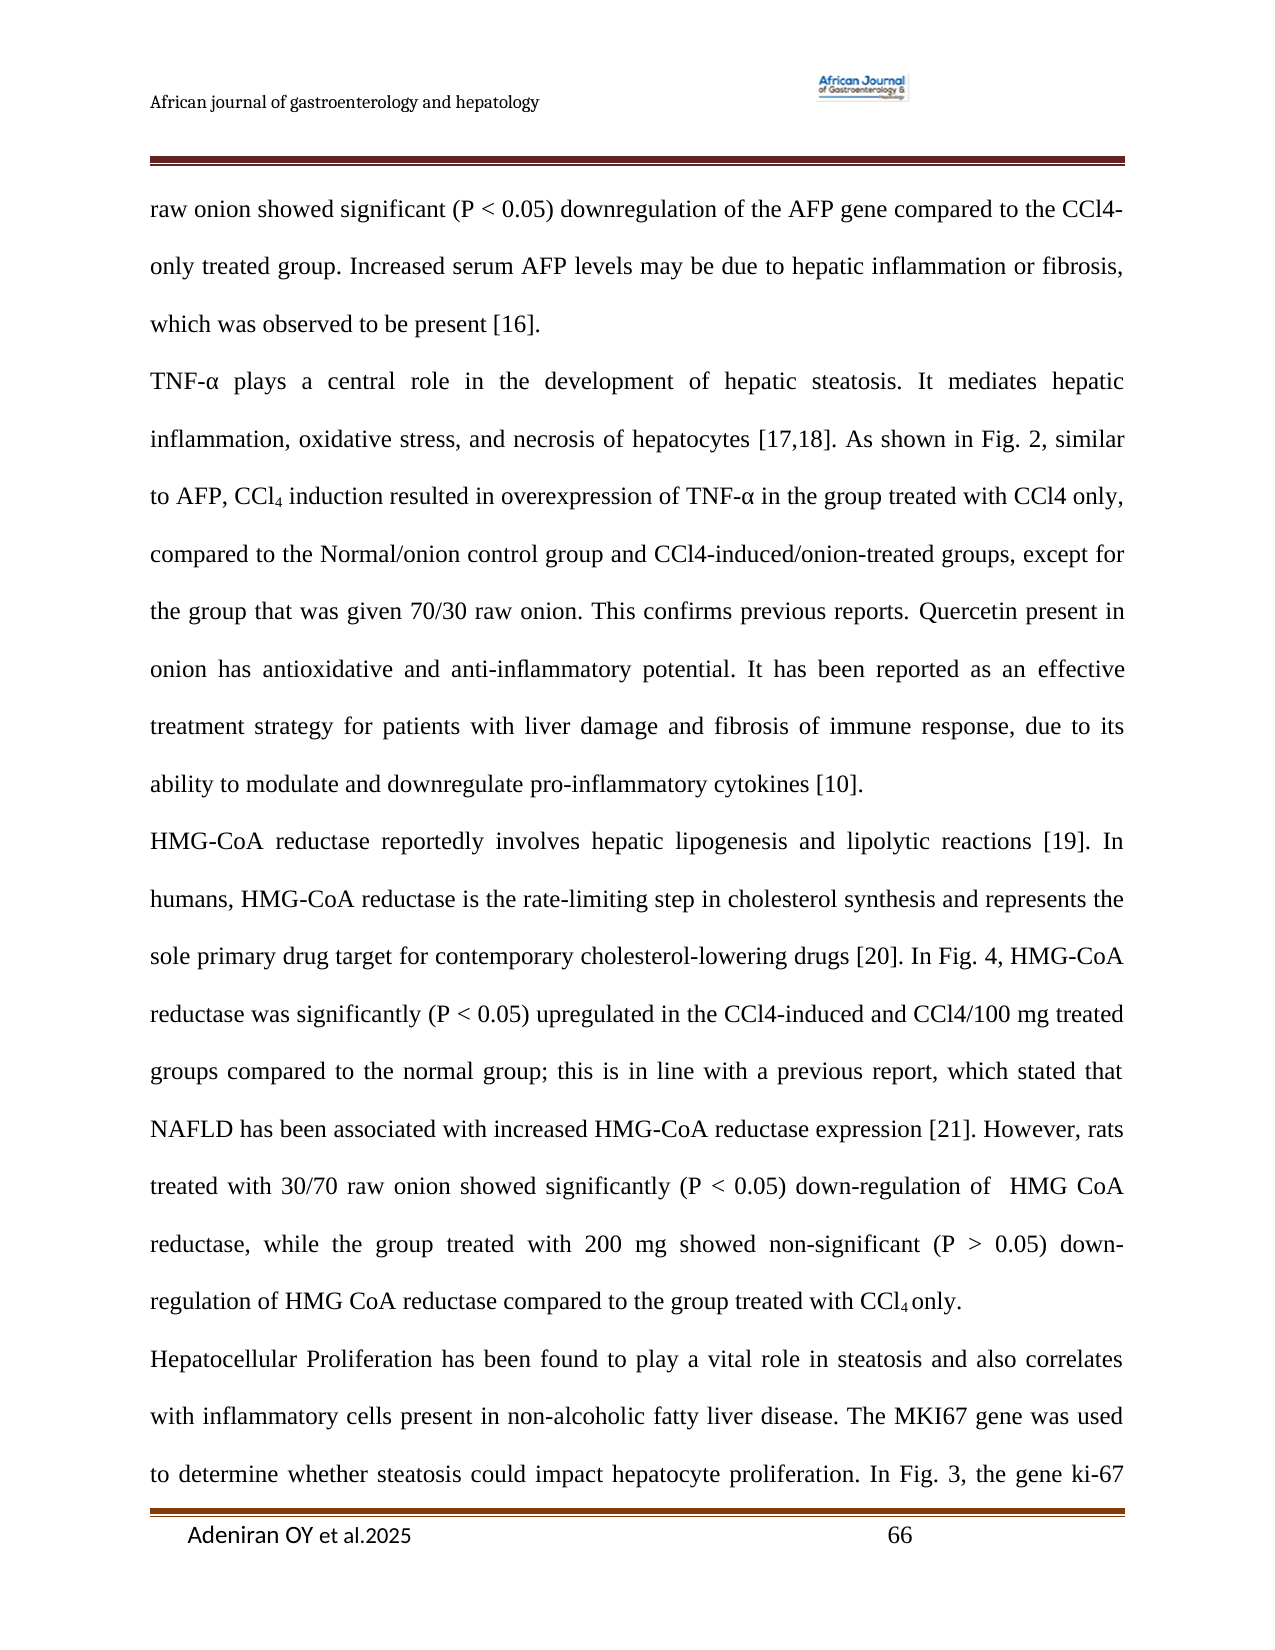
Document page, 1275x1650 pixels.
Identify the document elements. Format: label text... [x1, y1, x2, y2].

picture [816, 73, 1050, 108]
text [150, 1344, 1125, 1488]
text HMG-CoA reductase reportedly involves hepatic lipogenesis and lipolytic reactions [19]. In humans, HMG-CoA reductase is the rate-limiting step in cholesterol synthesis and represents the sole primary drug target for contemporary cholesterol-lowering drugs [20]. In Fig. 4, HMG-CoA reductase was significantly (P < 0.05) upregulated in the CCl4-induced and CCl4/100 mg treated groups compared to the normal group; this is in line with a previous report, which stated that NAFLD has been associated with increased HMG-CoA reductase expression [21]. However, rats treated with 30/70 raw onion showed significantly (P < 0.05) down-regulation of HMG CoA reductase, while the group treated with 200 mg showed non-significant (P > 0.05) down-regulation of HMG CoA reductase compared to the group treated with CCl4 only. [150, 826, 1125, 1315]
text TNF-α plays a central role in the development of hepatic steatosis. It mediates hepatic inflammation, oxidative stress, and necrosis of hepatocytes [17,18]. As shown in Fig. 2, similar to AFP, CCl4 induction resulted in overexpression of TNF-α in the group treated with CCl4 only, compared to the Normal/onion control group and CCl4-induced/onion-treated groups, except for the group that was given 70/30 raw onion. This confirms previous reports. Quercetin present in onion has antioxidative and anti-inﬂammatory potential. It has been reported as an effective treatment strategy for patients with liver damage and fibrosis of immune response, due to its ability to modulate and downregulate pro-inflammatory cytokines [10]. [150, 366, 1125, 798]
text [150, 194, 1125, 338]
